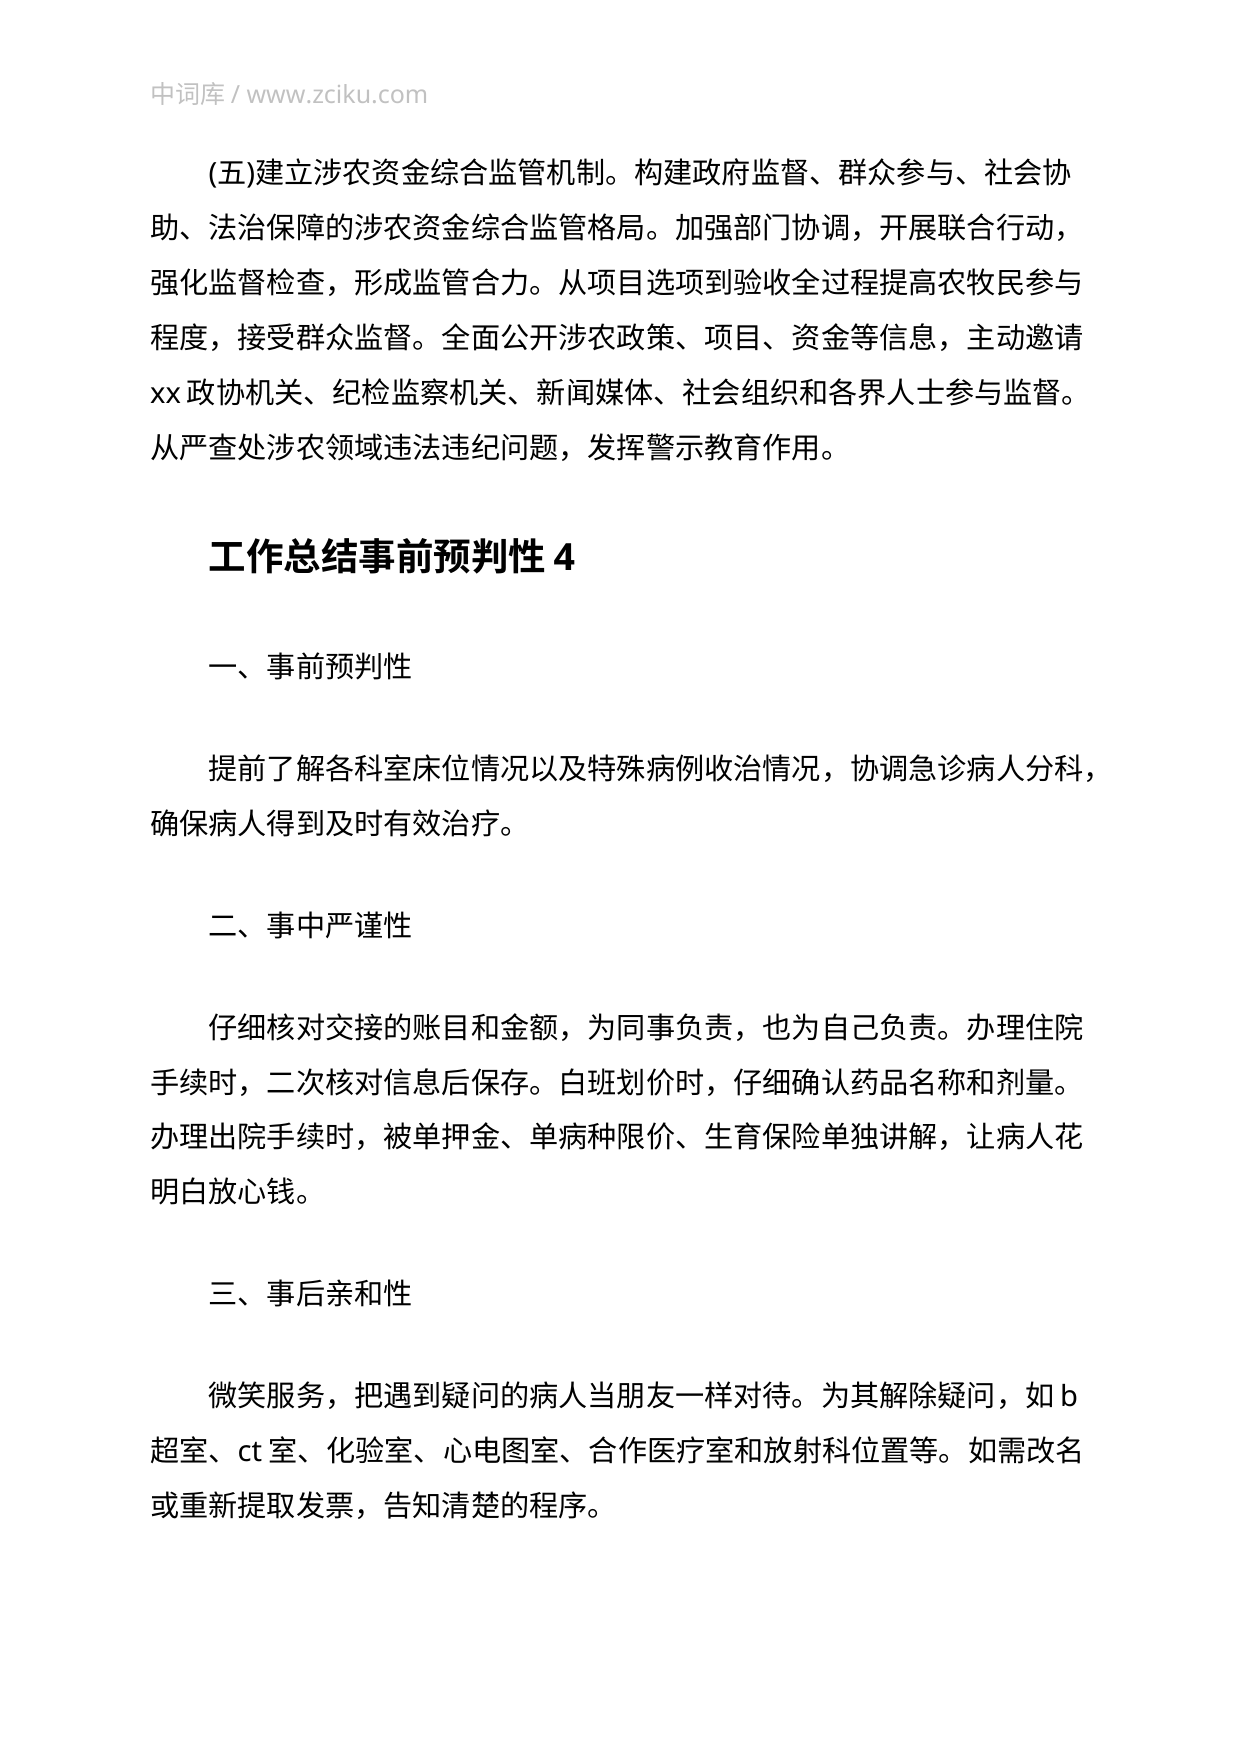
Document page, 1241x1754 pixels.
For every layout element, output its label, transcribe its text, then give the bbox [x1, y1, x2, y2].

text 微笑服务，把遇到疑问的病人当朋友一样对待。为其解除疑问，如b超室、ct室、化验室、心电图室、合作医疗室和放射科位置等。如需改名或重新提取发票，告知清楚的程序。 [150, 1372, 1090, 1525]
text (五)建立涉农资金综合监管机制。构建政府监督、群众参与、社会协助、法治保障的涉农资金综合监管格局。加强部门协调，开展联合行动，强化监督检查，形成监管合力。从项目选项到验收全过程提高农牧民参与程度，接受群众监督。全面公开涉农政策、项目、资金等信息，主动邀请xx政协机关、纪检监察机关、新闻媒体、社会组织和各界人士参与监督。从严查处涉农领域违法违纪问题，发挥警示教育作用。 [150, 150, 1090, 467]
text 一、事前预判性 [150, 644, 1090, 686]
text 提前了解各科室床位情况以及特殊病例收治情况，协调急诊病人分科，确保病人得到及时有效治疗。 [150, 746, 1090, 843]
text 工作总结事前预判性4 [150, 526, 1090, 581]
text 三、事后亲和性 [150, 1271, 1090, 1313]
text 仔细核对交接的账目和金额，为同事负责，也为自己负责。办理住院手续时，二次核对信息后保存。白班划价时，仔细确认药品名称和剂量。办理出院手续时，被单押金、单病种限价、生育保险单独讲解，让病人花明白放心钱。 [150, 1004, 1090, 1211]
text 二、事中严谨性 [150, 902, 1090, 945]
